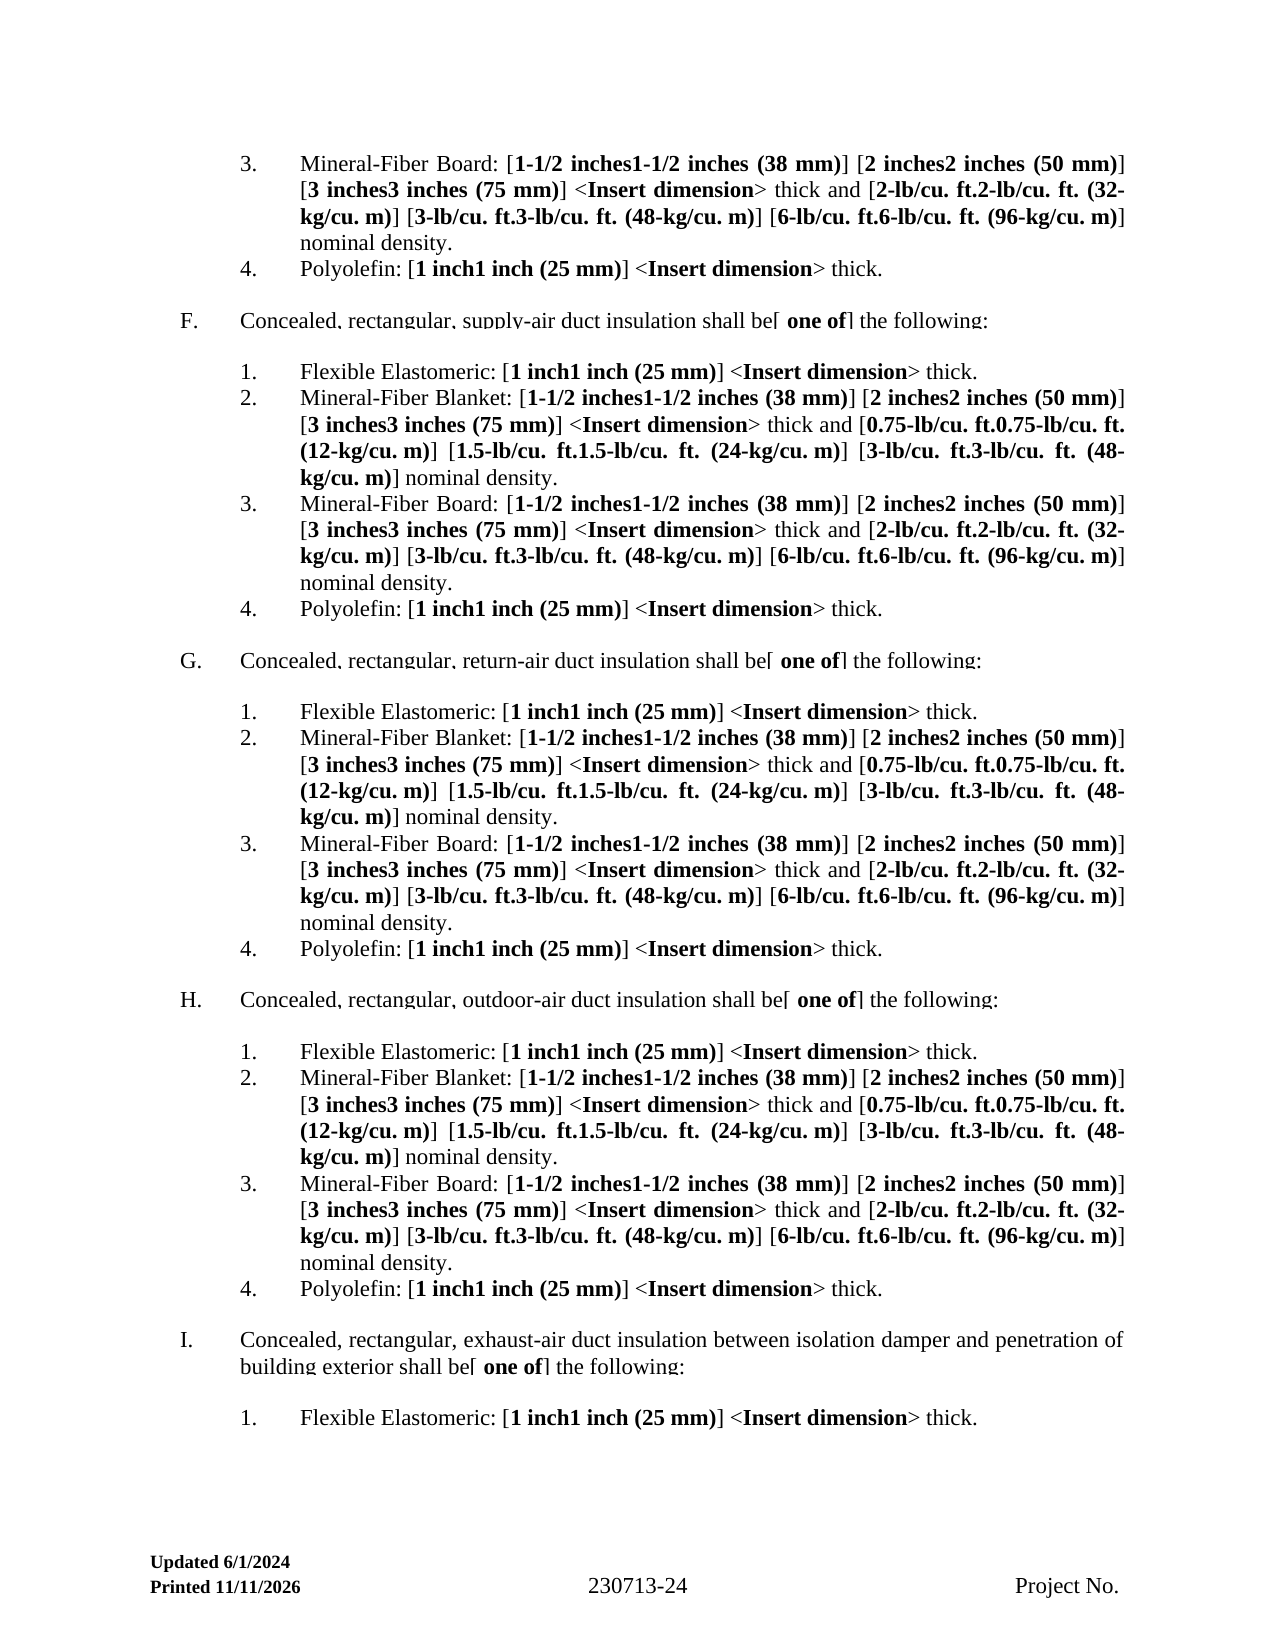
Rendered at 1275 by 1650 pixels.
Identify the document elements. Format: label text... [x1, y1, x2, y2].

text Flexible Elastomeric: [1 inch1 inch (25 mm)] <Insert dimension> thick. [240, 698, 1125, 724]
text Polyolefin: [1 inch1 inch (25 mm)] <Insert dimension> thick. [240, 595, 1125, 622]
text Concealed, rectangular, exhaust-air duct insulation between isolation damper and penetration of building exterior shall be[ one of] the following: [180, 1326, 1125, 1375]
text Concealed, rectangular, supply-air duct insulation shall be[ one of] the following: [180, 307, 1125, 329]
text Concealed, rectangular, outdoor-air duct insulation shall be[ one of] the following: [180, 987, 1125, 1009]
text Polyolefin: [1 inch1 inch (25 mm)] <Insert dimension> thick. [240, 1275, 1125, 1301]
text Flexible Elastomeric: [1 inch1 inch (25 mm)] <Insert dimension> thick. [240, 1404, 1125, 1431]
text Concealed, rectangular, return-air duct insulation shall be[ one of] the following: [180, 647, 1125, 669]
text Flexible Elastomeric: [1 inch1 inch (25 mm)] <Insert dimension> thick. [240, 358, 1125, 384]
text Flexible Elastomeric: [1 inch1 inch (25 mm)] <Insert dimension> thick. [240, 1038, 1125, 1064]
text Polyolefin: [1 inch1 inch (25 mm)] <Insert dimension> thick. [240, 935, 1125, 962]
text Polyolefin: [1 inch1 inch (25 mm)] <Insert dimension> thick. [240, 255, 1125, 282]
